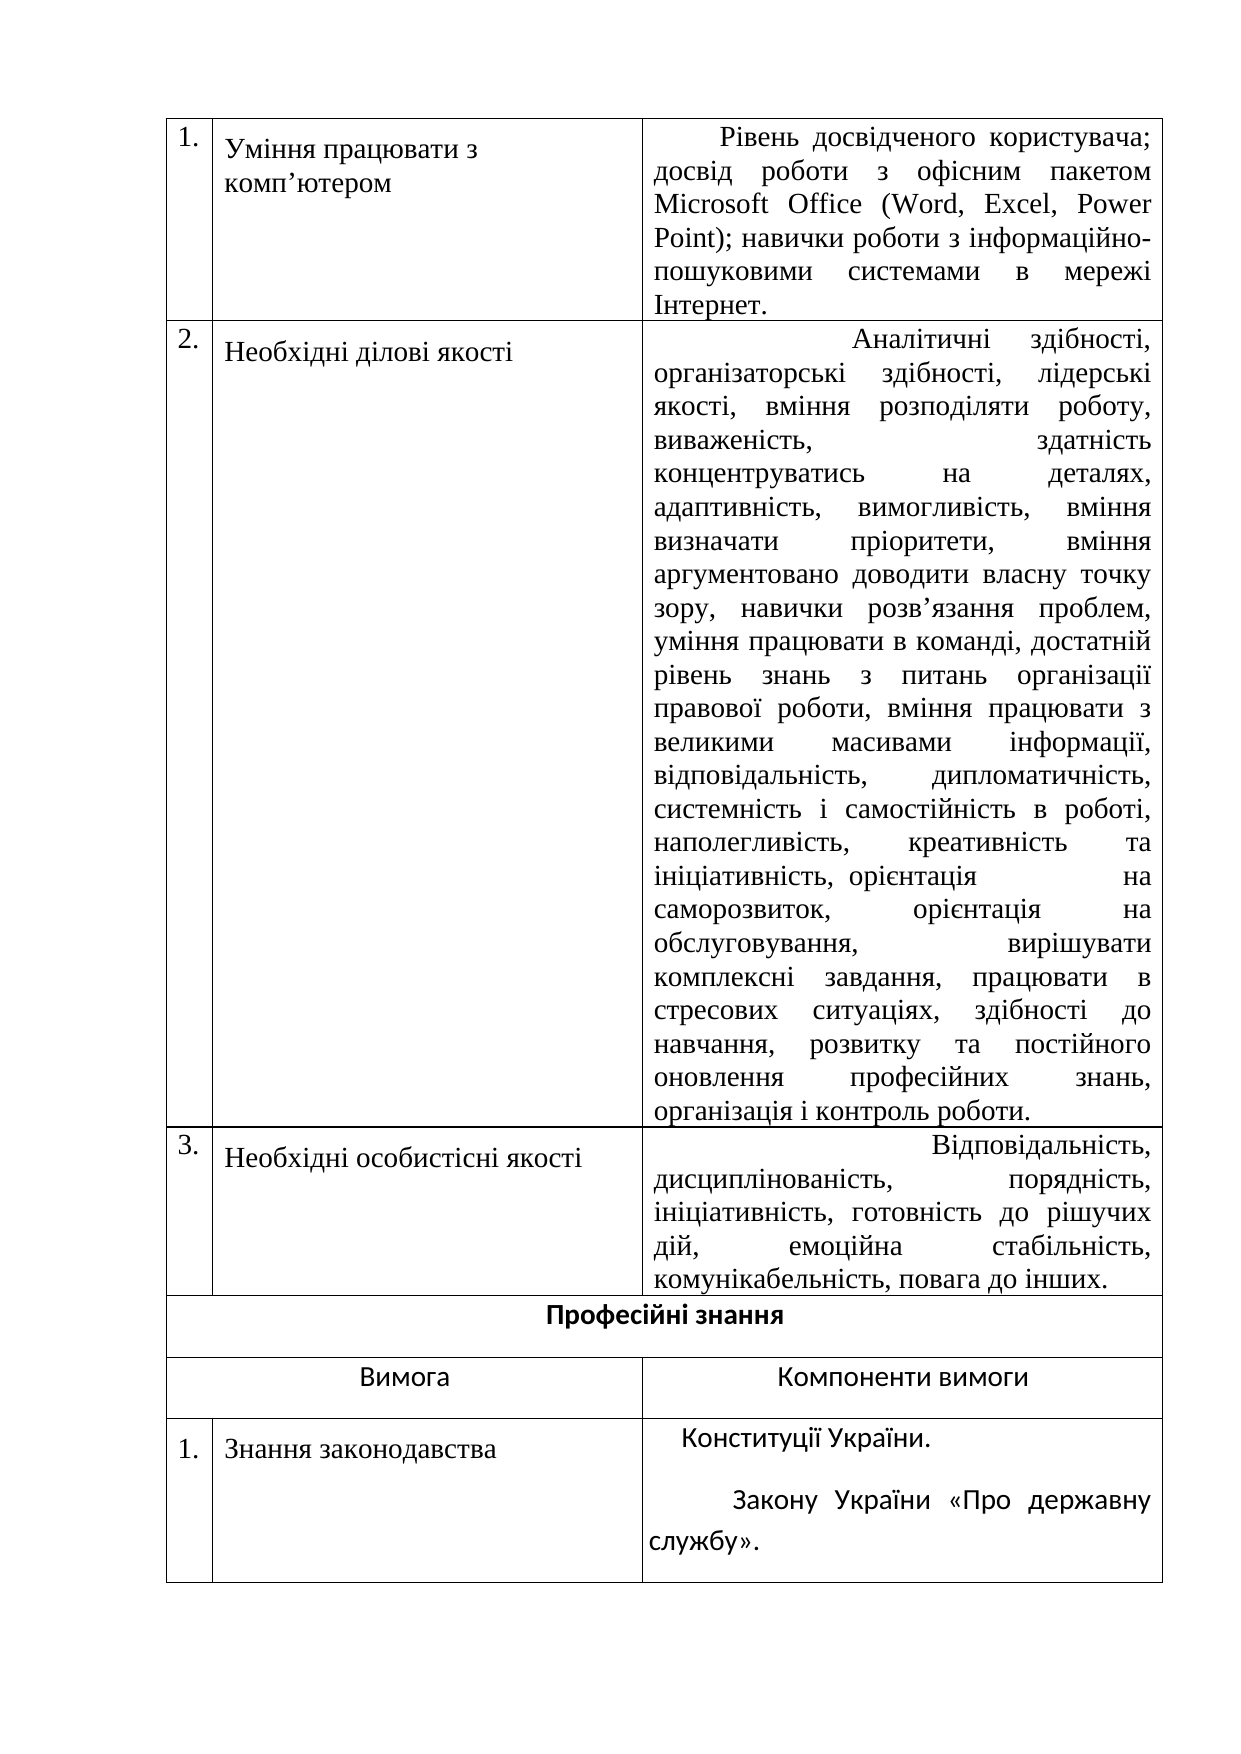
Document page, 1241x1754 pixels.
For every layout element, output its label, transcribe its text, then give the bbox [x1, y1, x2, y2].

table_cell [167, 1128, 212, 1295]
table_cell Відповідальність, дисциплінованість, порядність, ініціативність, готовність до рішучих дій, емоційна стабільність, комунікабельність, повага до інших. [643, 1128, 1162, 1295]
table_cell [213, 1419, 642, 1582]
table_cell [167, 1419, 212, 1582]
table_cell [643, 1419, 1162, 1582]
table_cell Професійні знання [167, 1296, 1162, 1357]
table_cell Рівень досвідченого користувача; досвід роботи з офісним пакетом Microsoft Office (Word, Excel, Power Point); навички роботи з інформаційно-пошуковими системами в мережі Інтернет. [643, 119, 1162, 320]
table_cell Необхідні особистісні якості [213, 1128, 642, 1295]
table_cell Вимога [167, 1358, 642, 1418]
table_cell Компоненти вимоги [643, 1358, 1162, 1418]
table_cell [167, 321, 212, 1126]
table_cell Уміння працювати з комп’ютером [213, 119, 642, 320]
table_cell [167, 119, 212, 320]
table_cell Необхідні ділові якості [213, 321, 642, 1126]
table_cell Аналітичні здібності, організаторські здібності, лідерські якості, вміння розподіляти роботу, виваженість, здатність концентруватись на деталях, адаптивність, вимогливість, вміння визначати пріоритети, вміння аргументовано доводити власну точку зору, навички розв’язання проблем, уміння працювати в команді, достатній рівень знань з питань організації правової роботи, вміння працювати з великими масивами інформації, відповідальність, дипломатичність, системність і самостійність в роботі, наполегливість, креативність та ініціативність, орієнтація на саморозвиток, орієнтація на обслуговування, вирішувати комплексні завдання, працювати в стресових ситуаціях, здібності до навчання, розвитку та постійного оновлення професійних знань, організація і контроль роботи. [643, 321, 1162, 1126]
